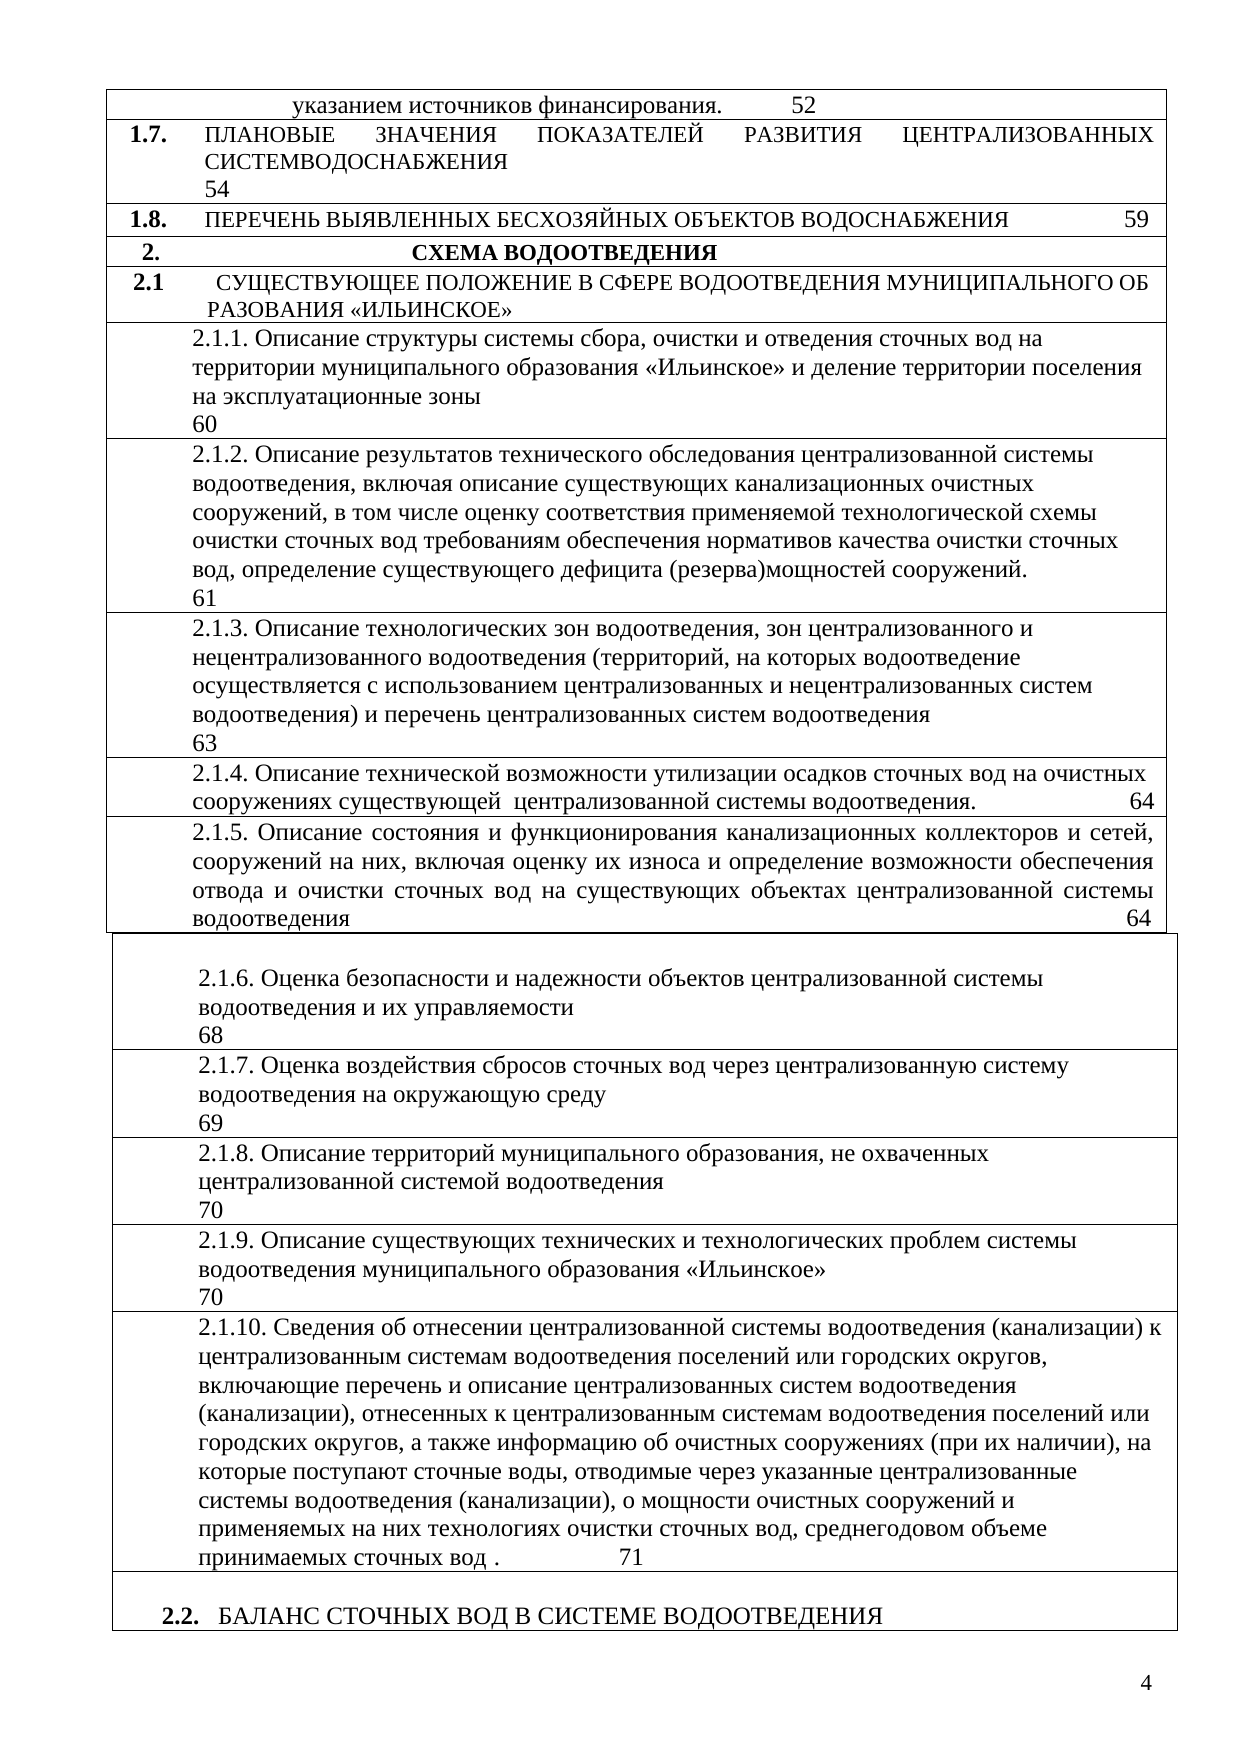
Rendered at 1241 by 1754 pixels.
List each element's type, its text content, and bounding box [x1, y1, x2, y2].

table_cell 2.1.4. Описание технической возможности утилизации осадков сточных вод на очистных сооружениях существующей централизованной системы водоотведения. 64 [107, 758, 1166, 816]
table_cell ПЛАНОВЫЕ ЗНАЧЕНИЯ ПОКАЗАТЕЛЕЙ РАЗВИТИЯ ЦЕНТРАЛИЗОВАННЫХ СИСТЕМВОДОСНАБЖЕНИЯ 54 [107, 120, 1166, 203]
table_cell 2. СХЕМА ВОДООТВЕДЕНИЯ [107, 237, 1166, 266]
table_cell 2.1 СУЩЕСТВУЮЩЕЕ ПОЛОЖЕНИЕ В СФЕРЕ ВОДООТВЕДЕНИЯ МУНИЦИПАЛЬНОГО ОБ РАЗОВАНИЯ «ИЛЬИНСКОЕ» [107, 267, 1166, 322]
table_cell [107, 90, 1166, 118]
table_cell 2.1.7. Оценка воздействия сбросов сточных вод через централизованную систему водоотведения на окружающую среду 69 [113, 1050, 1177, 1137]
table_cell 2.1.5. Описание состояния и функционирования канализационных коллекторов и сетей, сооружений на них, включая оценку их износа и определение возможности обеспечения отвода и очистки сточных вод на существующих объектах централизованной системы водоотведения 64 [107, 817, 1166, 932]
table_cell ПЕРЕЧЕНЬ ВЫЯВЛЕННЫХ БЕСХОЗЯЙНЫХ ОБЪЕКТОВ ВОДОСНАБЖЕНИЯ 59 [107, 204, 1166, 236]
table_cell 2.1.3. Описание технологических зон водоотведения, зон централизованного и нецентрализованного водоотведения (территорий, на которых водоотведение осуществляется с использованием централизованных и нецентрализованных систем водоотведения) и перечень централизованных систем водоотведения 63 [107, 613, 1166, 757]
table_cell 2.1.10. Сведения об отнесении централизованной системы водоотведения (канализации) к централизованным системам водоотведения поселений или городских округов, включающие перечень и описание централизованных систем водоотведения (канализации), отнесенных к централизованным системам водоотведения поселений или городских округов, а также информацию об очистных сооружениях (при их наличии), на которые поступают сточные воды, отводимые через указанные централизованные системы водоотведения (канализации), о мощности очистных сооружений и применяемых на них технологиях очистки сточных вод, среднегодовом объеме принимаемых сточных вод . 71 [113, 1312, 1177, 1571]
table_header 2.1.6. Оценка безопасности и надежности объектов централизованной системы водоотведения и их управляемости 68 [113, 934, 1177, 1049]
table_cell 2.1.8. Описание территорий муниципального образования, не охваченных централизованной системой водоотведения 70 [113, 1138, 1177, 1224]
table_cell 2.1.2. Описание результатов технического обследования централизованной системы водоотведения, включая описание существующих канализационных очистных сооружений, в том числе оценку соответствия применяемой технологической схемы очистки сточных вод требованиям обеспечения нормативов качества очистки сточных вод, определение существующего дефицита (резерва)мощностей сооружений. 61 [107, 439, 1166, 612]
table_cell 2.1.1. Описание структуры системы сбора, очистки и отведения сточных вод на территории муниципального образования «Ильинское» и деление территории поселения на эксплуатационные зоны 60 [107, 323, 1166, 438]
table_cell 2.2. БАЛАНС СТОЧНЫХ ВОД В СИСТЕМЕ ВОДООТВЕДЕНИЯ [113, 1572, 1177, 1629]
table_cell 2.1.9. Описание существующих технических и технологических проблем системы водоотведения муниципального образования «Ильинское» 70 [113, 1225, 1177, 1311]
